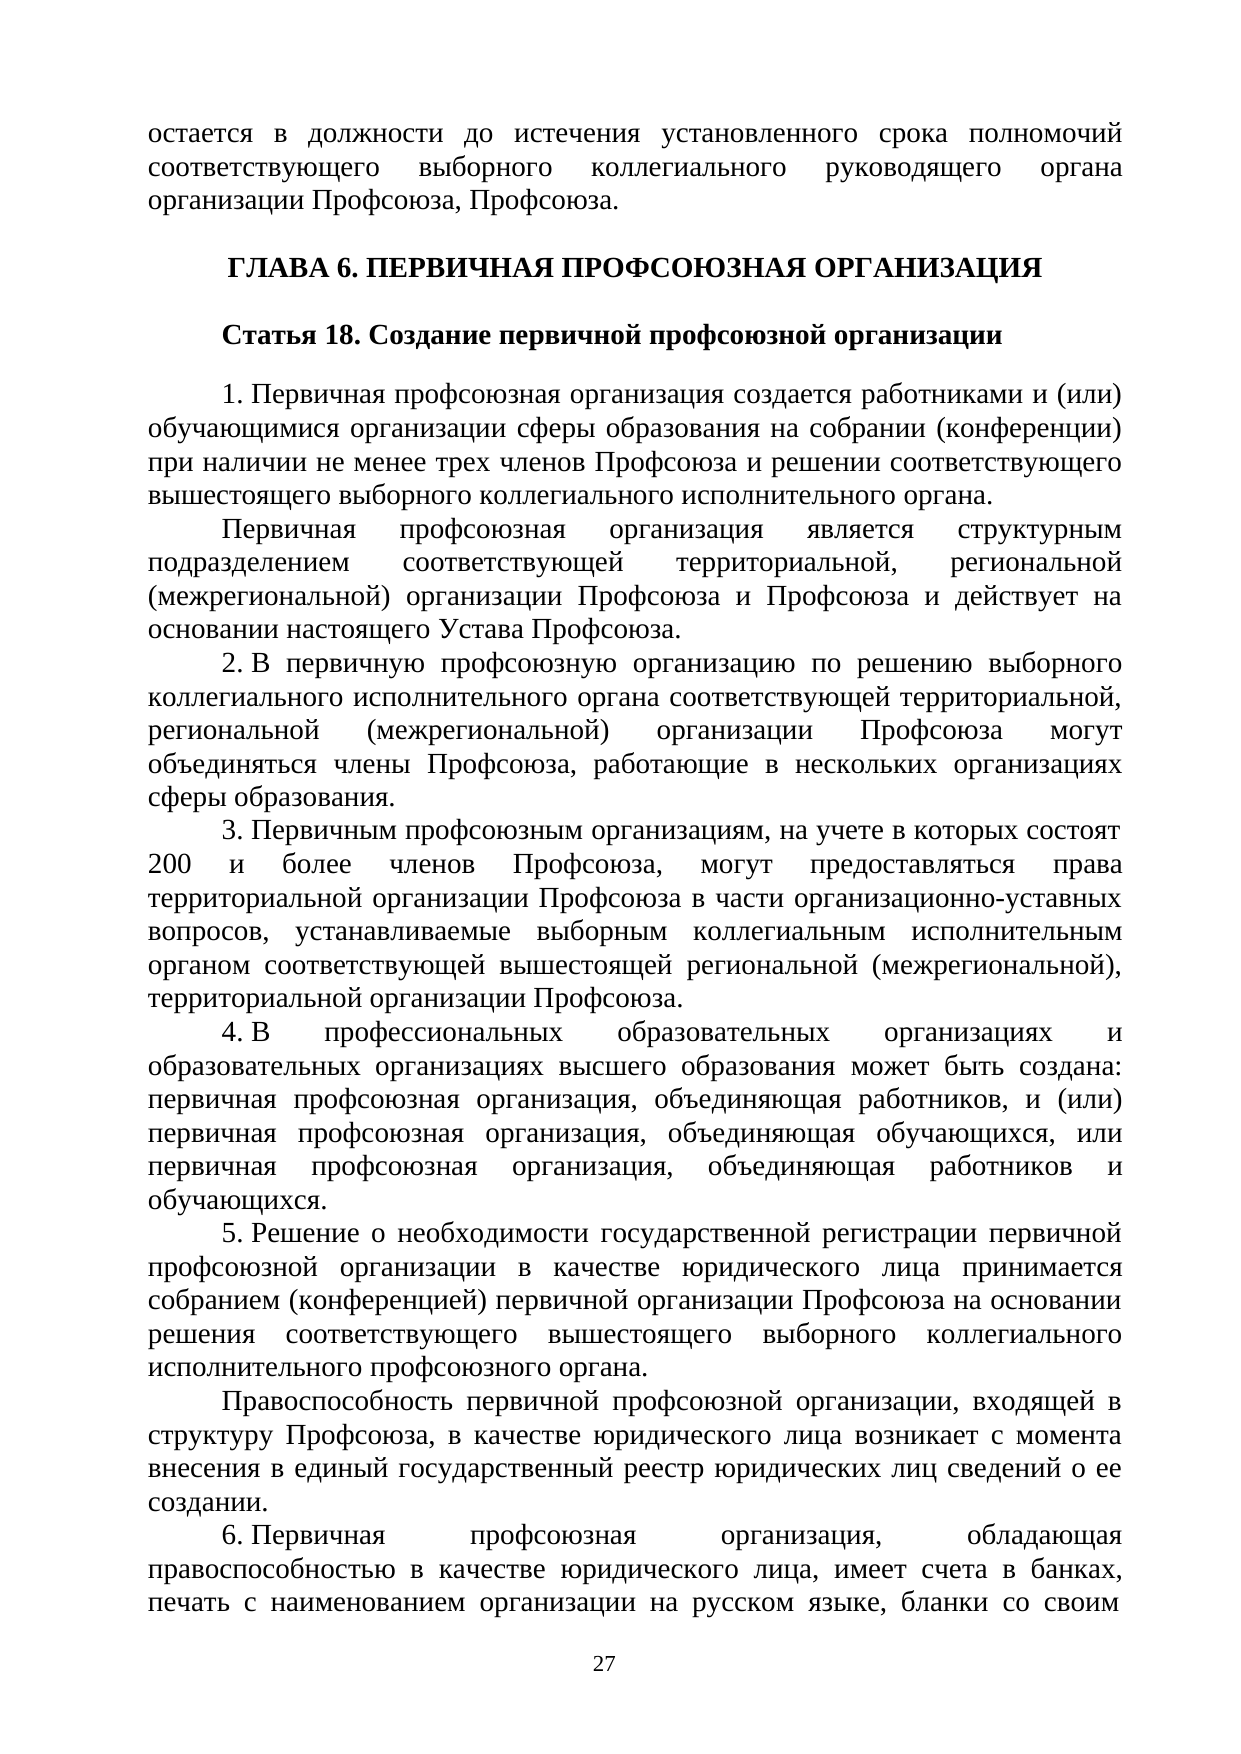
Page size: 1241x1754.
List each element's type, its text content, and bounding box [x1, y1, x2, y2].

list В профессиональных образовательных организациях и образовательных организациях высшего образования может быть создана: первичная профсоюзная организация, объединяющая работников, и (или) первичная профсоюзная организация, объединяющая обучающихся, или первичная профсоюзная организация, объединяющая работников и обучающихся. [148, 1014, 1123, 1215]
text Первичная профсоюзная организация является структурным подразделением соответствующей территориальной, региональной (межрегиональной) организации Профсоюза и Профсоюза и действует на основании настоящего Устава Профсоюза. [148, 511, 1122, 645]
list Первичным профсоюзным организациям, на учете в которых состоят [221, 813, 1165, 846]
list В первичную профсоюзную организацию по решению выборного коллегиального исполнительного органа соответствующей территориальной, региональной (межрегиональной) организации Профсоюза могут объединяться члены Профсоюза, работающие в нескольких организациях сферы образования. [148, 645, 1122, 813]
list Первичная профсоюзная организация создается работниками и (или) обучающимися организации сферы образования на собрании (конференции) при наличии не менее трех членов Профсоюза и решении соответствующего вышестоящего выборного коллегиального исполнительного органа. [148, 377, 1123, 511]
subtitle Статья 18. Создание первичной профсоюзной организации [221, 317, 1165, 351]
list Решение о необходимости государственной регистрации первичной профсоюзной организации в качестве юридического лица принимается собранием (конференцией) первичной организации Профсоюза на основании решения соответствующего вышестоящего выборного коллегиального исполнительного профсоюзного органа. [148, 1215, 1122, 1383]
subtitle ГЛАВА 6. ПЕРВИЧНАЯ ПРОФСОЮЗНАЯ ОРГАНИЗАЦИЯ [227, 250, 1165, 284]
text 200 и более членов Профсоюза, могут предоставляться права территориальной организации Профсоюза в части организационно-уставных вопросов, устанавливаемые выборным коллегиальным исполнительным органом соответствующей вышестоящей региональной (межрегиональной), территориальной организации Профсоюза. [148, 846, 1123, 1014]
list Первичная профсоюзная организация, обладающая правоспособностью в качестве юридического лица, имеет счета в банках, печать с наименованием организации на русском языке, бланки со своим [148, 1517, 1123, 1618]
text Правоспособность первичной профсоюзной организации, входящей в структуру Профсоюза, в качестве юридического лица возникает с момента внесения в единый государственный реестр юридических лиц сведений о ее создании. [148, 1383, 1123, 1517]
text остается в должности до истечения установленного срока полномочий соответствующего выборного коллегиального руководящего органа организации Профсоюза, Профсоюза. [148, 115, 1123, 216]
